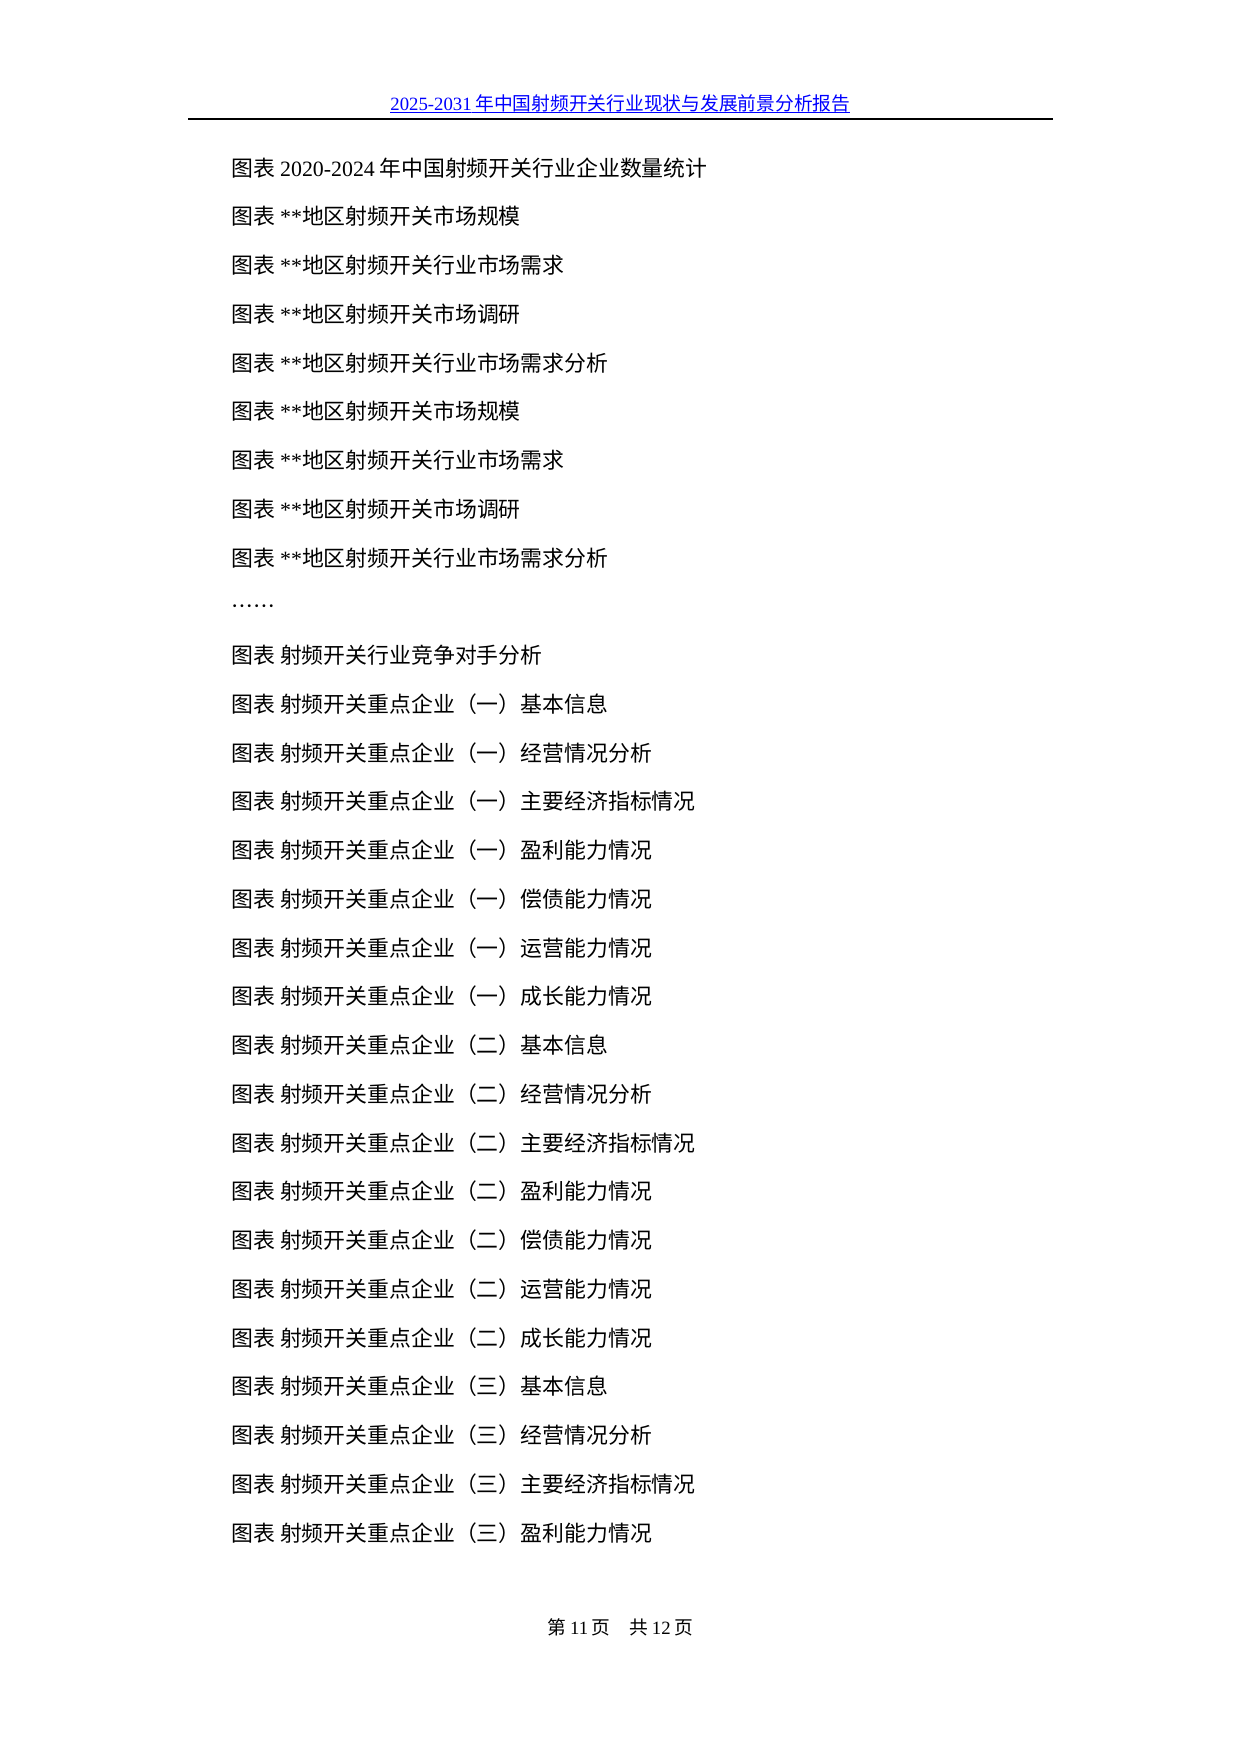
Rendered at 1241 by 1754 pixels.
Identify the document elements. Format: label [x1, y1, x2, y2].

text [187, 150, 1053, 1548]
